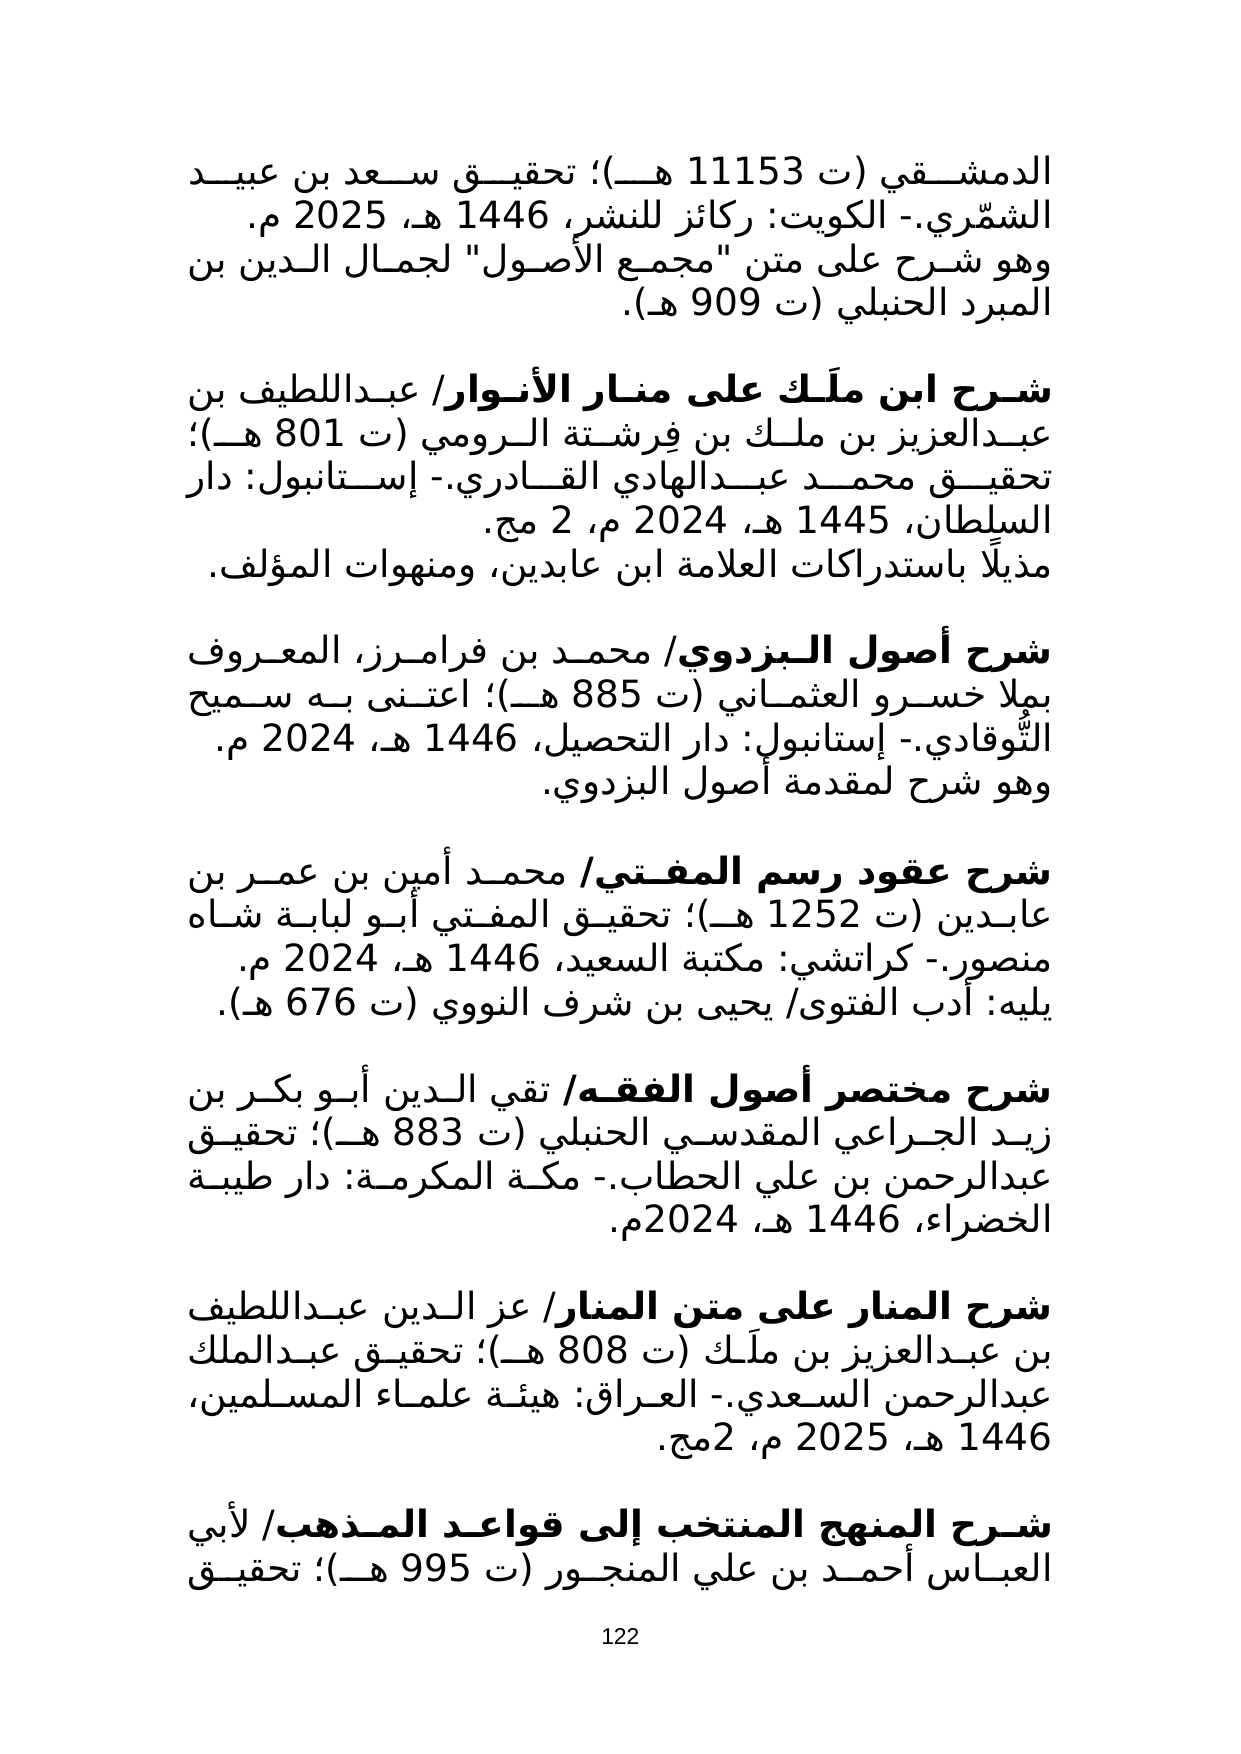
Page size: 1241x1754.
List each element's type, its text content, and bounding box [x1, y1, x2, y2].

text وهو شرح لمقدمة أصول البزدوي. [187, 760, 1053, 804]
text شرح المنار على متن المنار/ عز الدين عبداللطيف بن عبدالعزيز بن ملَك (ت 808 هـ)؛ تحقيق عبدالملك عبدالرحمن السعدي.- العراق: هيئة علماء المسلمين، 1446 هـ، 2025 م، 2مج. [187, 1285, 1053, 1459]
text وهو شرح على متن "مجمع الأصول" لجمال الدين بن المبرد الحنبلي (ت 909 هـ). [187, 237, 1053, 324]
text شرح عقود رسم المفتي/ محمد أمين بن عمر بن عابدين (ت 1252 هـ)؛ تحقيق المفتي أبو لبابة شاه منصور.- كراتشي: مكتبة السعيد، 1446 هـ، 2024 م. [187, 849, 1053, 980]
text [187, 150, 1053, 237]
text شرح ابن ملَك على منار الأنوار/ عبداللطيف بن عبدالعزيز بن ملك بن فِرشتة الرومي (ت 801 هـ)؛ تحقيق محمد عبدالهادي القادري.- إستانبول: دار السلطان، 1445 هـ، 2024 م، 2 مج. [187, 368, 1053, 542]
text شرح أصول البزدوي/ محمد بن فرامرز، المعروف بملا خسرو العثماني (ت 885 هـ)؛ اعتنى به سميح التُّوقادي.- إستانبول: دار التحصيل، 1446 هـ، 2024 م. [187, 629, 1053, 760]
text يليه: أدب الفتوى/ يحيى بن شرف النووي (ت 676 هـ). [187, 980, 1053, 1024]
text شرح مختصر أصول الفقه/ تقي الدين أبو بكر بن زيد الجراعي المقدسي الحنبلي (ت 883 هـ)؛ تحقيق عبدالرحمن بن علي الحطاب.- مكة المكرمة: دار طيبة الخضراء، 1446 هـ، 2024م. [187, 1067, 1053, 1242]
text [187, 1503, 1053, 1590]
text مذيلًا باستدراكات العلامة ابن عابدين، ومنهوات المؤلف. [187, 542, 1053, 586]
